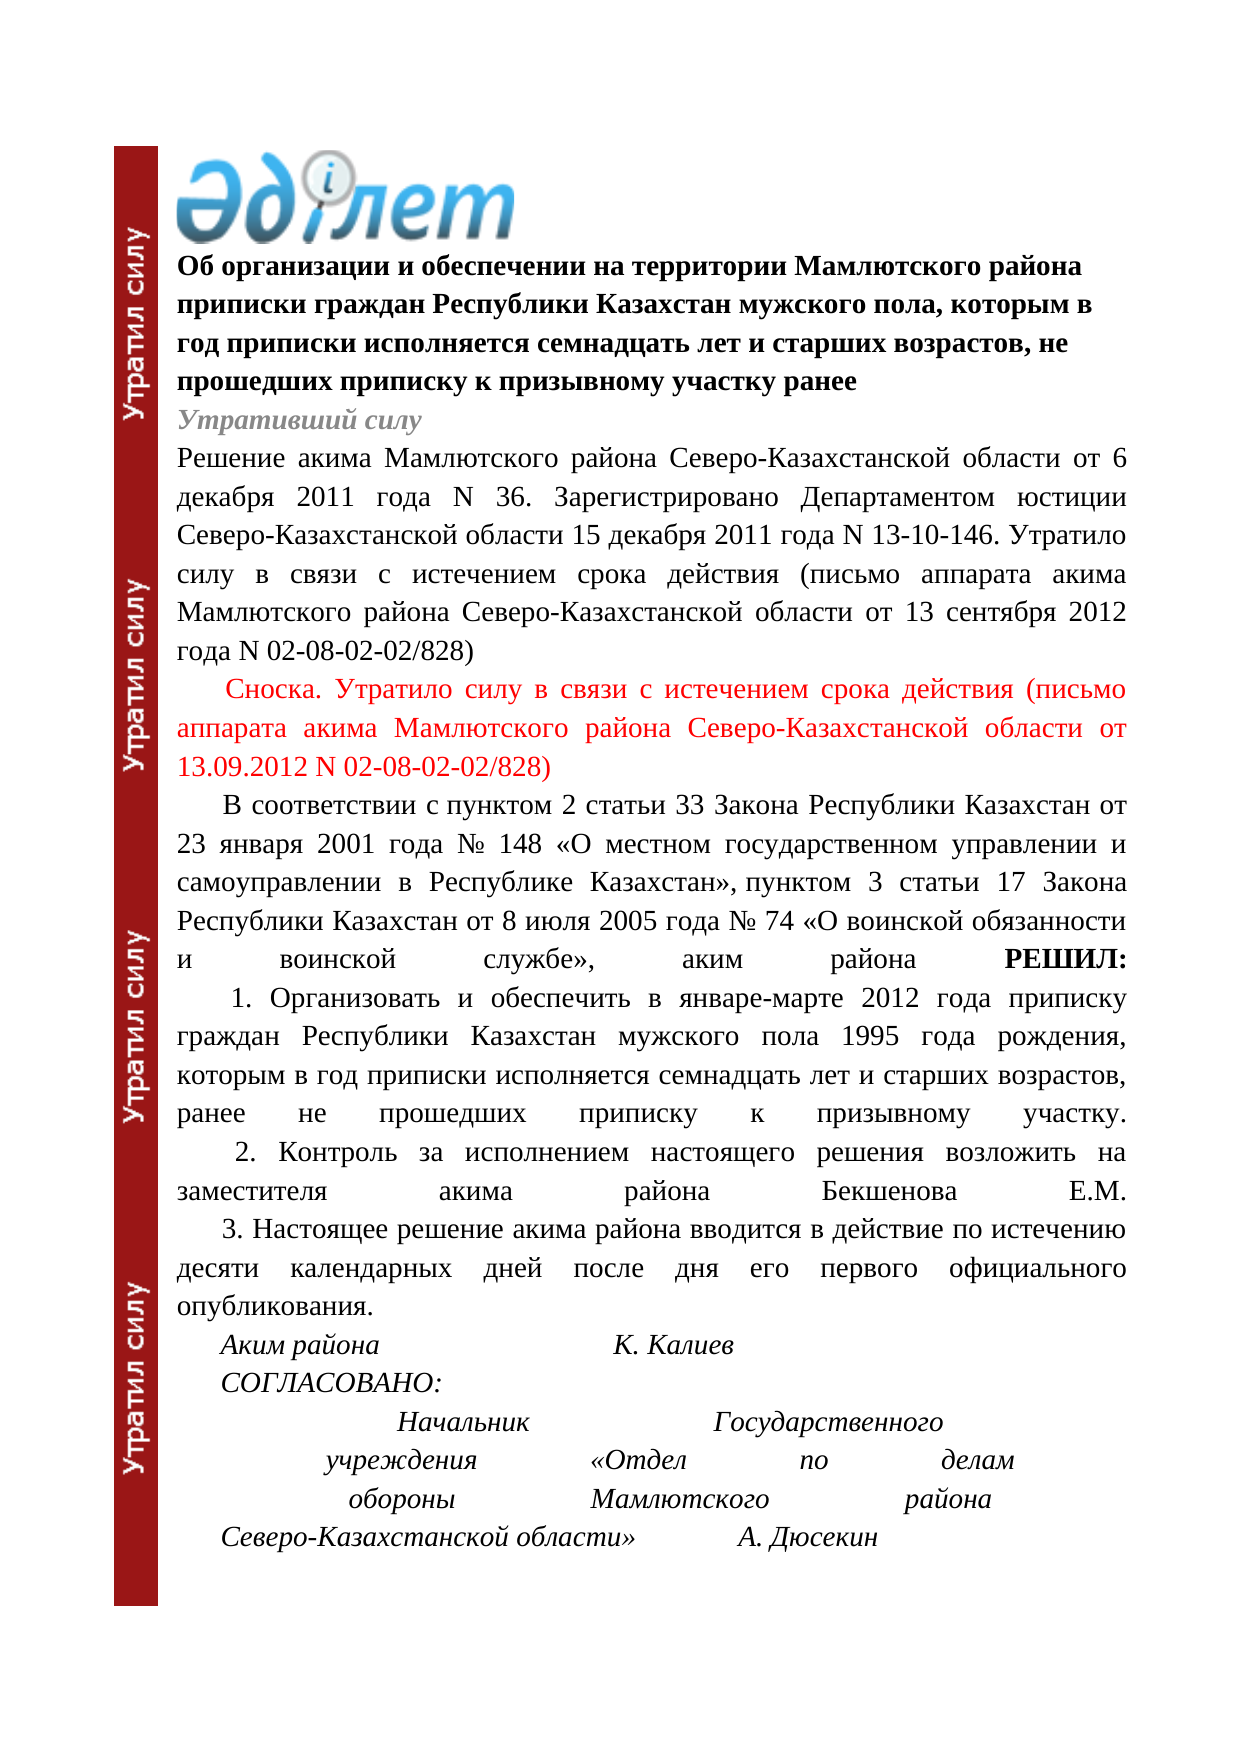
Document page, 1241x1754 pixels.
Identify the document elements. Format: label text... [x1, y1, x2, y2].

text Решение акима Мамлютского района Северо-Казахстанской области от 6 декабря 2011 года N 36. Зарегистрировано Департаментом юстиции Северо-Казахстанской области 15 декабря 2011 года N 13-10-146. Утратило силу в связи с истечением срока действия (письмо аппарата акима Мамлютского района Северо-Казахстанской области от 13 сентября 2012 года N 02-08-02-02/828) [112, 440, 1128, 667]
text Начальник Государственного учреждения «Отдел по делам обороны Мамлютского района Северо-Казахстанской области» А. Дюсекин [112, 1404, 1128, 1553]
text Об организации и обеспечении на территории Мамлютского района приписки граждан Республики Казахстан мужского пола, которым в год приписки исполняется семнадцать лет и старших возрастов, не прошедших приписку к призывному участку ранее [112, 248, 1128, 397]
picture [114, 1360, 158, 1365]
picture [114, 146, 158, 248]
picture [114, 1399, 158, 1404]
picture [114, 397, 158, 402]
text Сноска. Утратило силу в связи с истечением срока действия (письмо аппарата акима Мамлютского района Северо-Казахстанской области от 13.09.2012 N 02-08-02-02/828) [112, 672, 1128, 782]
text В соответствии с пунктом 2 статьи 33 Закона Республики Казахстан от 23 января 2001 года № 148 «О местном государственном управлении и самоуправлении в Республике Казахстан», пунктом 3 статьи 17 Закона Республики Казахстан от 8 июля 2005 года № 74 «О воинской обязанности и воинской службе», аким района РЕШИЛ: 1. Организовать и обеспечить в январе-марте 2012 года приписку граждан Республики Казахстан мужского пола 1995 года рождения, которым в год приписки исполняется семнадцать лет и старших возрастов, ранее не прошедших приписку к призывному участку. 2. Контроль за исполнением настоящего решения возложить на заместителя акима района Бекшенова Е.М. 3. Настоящее решение акима района вводится в действие по истечению десяти календарных дней после дня его первого официального опубликования. [112, 787, 1128, 1322]
text Аким района К. Калиев [112, 1327, 1128, 1360]
picture [114, 782, 158, 787]
text Утративший силу [112, 402, 1128, 435]
picture [114, 667, 158, 672]
text СОГЛАСОВАНО: [112, 1365, 1128, 1399]
picture [114, 435, 158, 440]
picture [114, 1322, 158, 1327]
picture [176, 150, 515, 244]
picture [114, 1553, 158, 1606]
